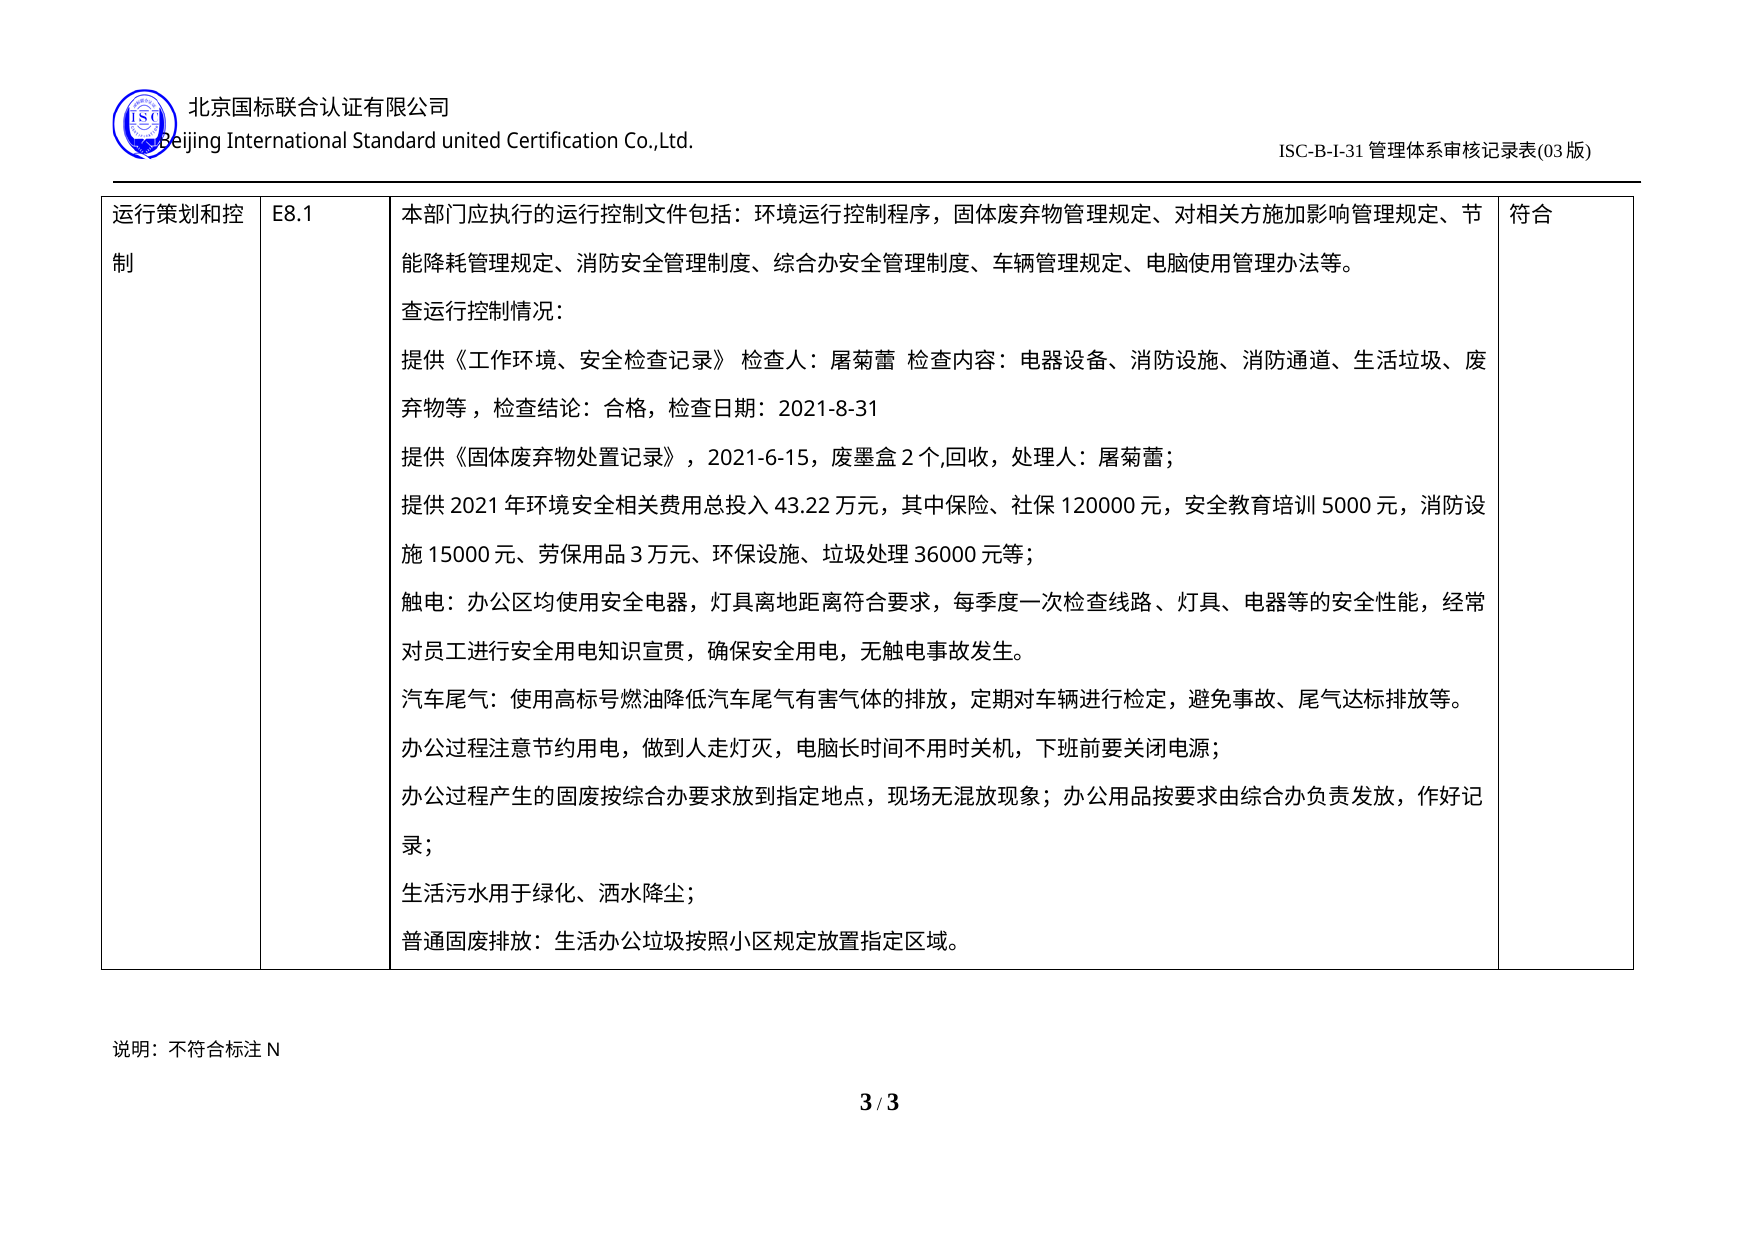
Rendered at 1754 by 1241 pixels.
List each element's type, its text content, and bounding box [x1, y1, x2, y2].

picture [112, 89, 180, 158]
text 说明：不符合标注N [112, 1035, 1641, 1062]
table_cell 本部门应执行的运行控制文件包括：环境运行控制程序，固体废弃物管理规定、对相关方施加影响管理规定、节能降耗管理规定、消防安全管理制度、综合办安全管理制度、车辆管理规定、电脑使用管理办法等。 查运行控制情况： 提供《工作环境、安全检查记录》 检查人：屠菊蕾 检查内容：电器设备、消防设施、消防通道、生活垃圾、废弃物等 ，检查结论：合格，检查日期：2021-8-31 提供《固体废弃物处置记录》，2021-6-15，废墨盒2个,回收，处理人：屠菊蕾； 提供2021年环境安全相关费用总投入43.22万元，其中保险、社保120000元，安全教育培训5000元，消防设施15000元、劳保用品3万元、环保设施、垃圾处理36000元等； 触电：办公区均使用安全电器，灯具离地距离符合要求，每季度一次检查线路、灯具、电器等的安全性能，经常对员工进行安全用电知识宣贯，确保安全用电，无触电事故发生。 汽车尾气：使用高标号燃油降低汽车尾气有害气体的排放，定期对车辆进行检定，避免事故、尾气达标排放等。 办公过程注意节约用电，做到人走灯灭，电脑长时间不用时关机，下班前要关闭电源； 办公过程产生的固废按综合办要求放到指定地点，现场无混放现象；办公用品按要求由综合办负责发放，作好记录； 生活污水用于绿化、洒水降尘； 普通固废排放：生活办公垃圾按照小区规定放置指定区域。 [391, 197, 1498, 969]
table_cell 符合 [1499, 197, 1633, 969]
table_cell E8.1 [261, 197, 389, 969]
table_cell 运行策划和控制 [102, 197, 260, 969]
